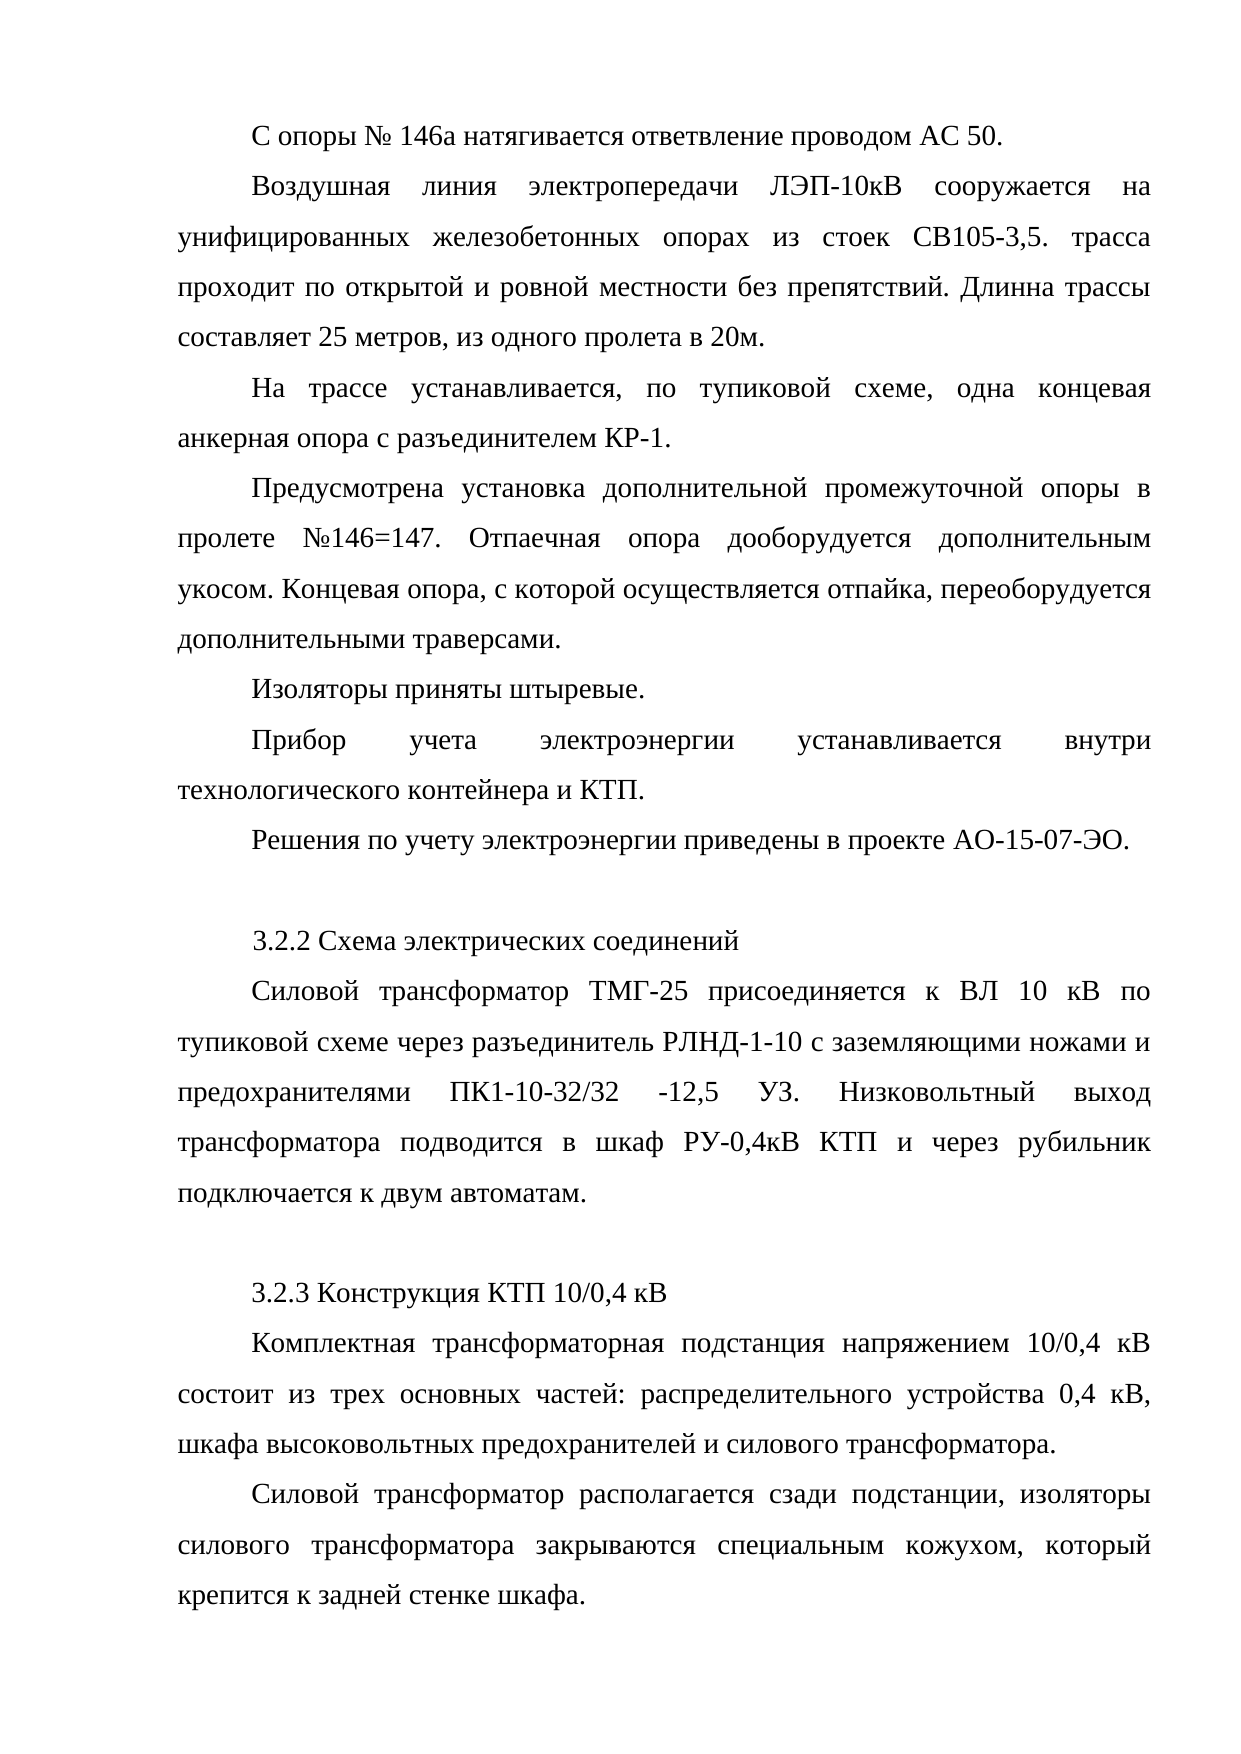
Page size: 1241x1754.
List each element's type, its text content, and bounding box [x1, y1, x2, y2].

text На трассе устанавливается, по тупиковой схеме, одна концевая анкерная опора с разъединителем КР-1. [177, 370, 1152, 453]
text 3.2.3 Конструкция КТП 10/0,4 кВ [177, 1275, 1152, 1309]
text С опоры № 146а натягивается ответвление проводом АС 50. [177, 118, 1152, 152]
text Предусмотрена установка дополнительной промежуточной опоры в пролете №146=147. Отпаечная опора дооборудуется дополнительным укосом. Концевая опора, с которой осуществляется отпайка, переоборудуется дополнительными траверсами. [177, 470, 1152, 655]
text Силовой трансформатор ТМГ-25 присоединяется к ВЛ 10 кВ по тупиковой схеме через разъединитель РЛНД-1-10 с заземляющими ножами и предохранителями ПК1-10-32/32 -12,5 УЗ. Низковольтный выход трансформатора подводится в шкаф РУ-0,4кВ КТП и через рубильник подключается к двум автоматам. [177, 973, 1152, 1208]
text Решения по учету электроэнергии приведены в проекте АО-15-07-ЭО. [177, 822, 1152, 856]
text 3.2.2 Схема электрических соединений [177, 923, 1152, 957]
text Комплектная трансформаторная подстанция напряжением 10/0,4 кВ состоит из трех основных частей: распределительного устройства 0,4 кВ, шкафа высоковольтных предохранителей и силового трансформатора. [177, 1326, 1152, 1460]
subtitle Прибор учета электроэнергии устанавливается внутри технологического контейнера и КТП. [177, 722, 1152, 806]
text Силовой трансформатор располагается сзади подстанции, изоляторы силового трансформатора закрываются специальным кожухом, который крепится к задней стенке шкафа. [177, 1477, 1152, 1611]
text Воздушная линия электропередачи ЛЭП-10кВ сооружается на унифицированных железобетонных опорах из стоек СВ105-3,5. трасса проходит по открытой и ровной местности без препятствий. Длинна трассы составляет , из одного пролета в 20м. [177, 168, 1152, 353]
text Изоляторы приняты штыревые. [177, 672, 1152, 705]
